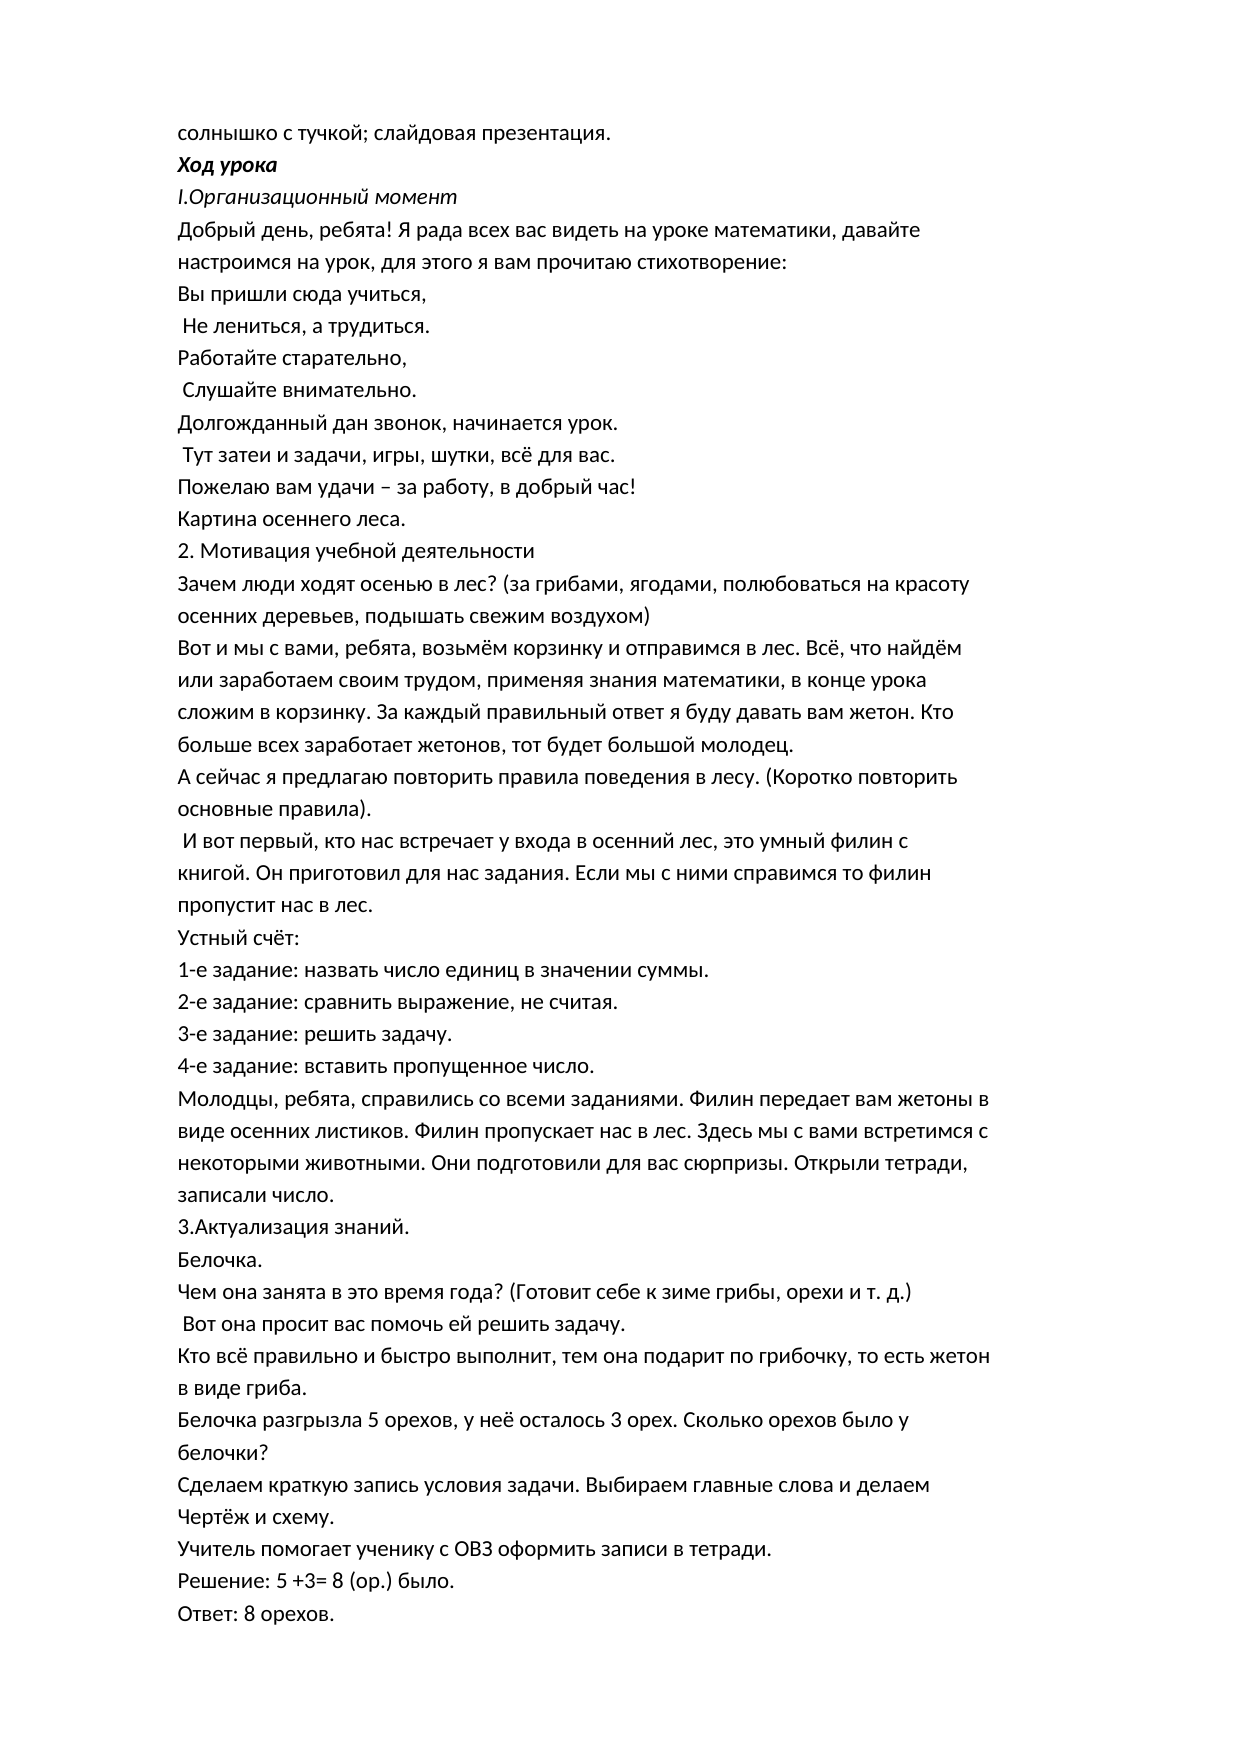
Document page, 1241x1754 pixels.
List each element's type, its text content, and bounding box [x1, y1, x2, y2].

text А сейчас я предлагаю повторить правила поведения в лесу. (Коротко повторить [177, 762, 1152, 790]
text 1-е задание: назвать число единиц в значении суммы. [177, 955, 1152, 983]
text 4-е задание: вставить пропущенное число. [177, 1052, 1152, 1079]
text записали число. [177, 1180, 1152, 1208]
text I.Организационный момент [177, 182, 1152, 211]
text белочки? [177, 1438, 1152, 1466]
text виде осенних листиков. Филин пропускает нас в лес. Здесь мы с вами встретимся с [177, 1116, 1152, 1144]
text Вот и мы с вами, ребята, возьмём корзинку и отправимся в лес. Всё, что найдём [177, 633, 1152, 661]
text Вы пришли сюда учиться, [177, 279, 1152, 307]
text Добрый день, ребята! Я рада всех вас видеть на уроке математики, давайте [177, 215, 1152, 243]
text 3.Актуализация знаний. [177, 1212, 1152, 1241]
text Чертёж и схему. [177, 1502, 1152, 1530]
text Зачем люди ходят осенью в лес? (за грибами, ягодами, полюбоваться на красоту [177, 569, 1152, 597]
text основные правила). [177, 794, 1152, 822]
text Чем она занята в это время года? (Готовит себе к зиме грибы, орехи и т. д.) [177, 1277, 1152, 1305]
text Учитель помогает ученику с ОВЗ оформить записи в тетради. [177, 1534, 1152, 1562]
text Белочка разгрызла 5 орехов, у неё осталось 3 орех. Сколько орехов было у [177, 1406, 1152, 1434]
text Пожелаю вам удачи – за работу, в добрый час! [177, 472, 1152, 500]
text Вот она просит вас помочь ей решить задачу. [177, 1309, 1152, 1337]
text Сделаем краткую запись условия задачи. Выбираем главные слова и делаем [177, 1470, 1152, 1498]
text 3-е задание: решить задачу. [177, 1019, 1152, 1047]
text И вот первый, кто нас встречает у входа в осенний лес, это умный филин с [177, 826, 1152, 854]
text Тут затеи и задачи, игры, шутки, всё для вас. [177, 440, 1152, 468]
text осенних деревьев, подышать свежим воздухом) [177, 601, 1152, 629]
text Белочка. [177, 1245, 1152, 1273]
text Слушайте внимательно. [177, 376, 1152, 404]
text Ответ: 8 орехов. [177, 1599, 1152, 1627]
text в виде гриба. [177, 1373, 1152, 1401]
text или заработаем своим трудом, применяя знания математики, в конце урока [177, 665, 1152, 693]
text Картина осеннего леса. [177, 504, 1152, 532]
text Решение: 5 +3= 8 (ор.) было. [177, 1567, 1152, 1594]
text Молодцы, ребята, справились со всеми заданиями. Филин передает вам жетоны в [177, 1084, 1152, 1112]
text книгой. Он приготовил для нас задания. Если мы с ними справимся то филин [177, 858, 1152, 886]
text солнышко с тучкой; слайдовая презентация. [177, 118, 1152, 146]
text сложим в корзинку. За каждый правильный ответ я буду давать вам жетон. Кто [177, 697, 1152, 726]
text больше всех заработает жетонов, тот будет большой молодец. [177, 730, 1152, 758]
text настроимся на урок, для этого я вам прочитаю стихотворение: [177, 247, 1152, 275]
text Кто всё правильно и быстро выполнит, тем она подарит по грибочку, то есть жетон [177, 1341, 1152, 1369]
text некоторыми животными. Они подготовили для вас сюрпризы. Открыли тетради, [177, 1148, 1152, 1176]
text Устный счёт: [177, 923, 1152, 951]
text 2. Мотивация учебной деятельности [177, 537, 1152, 564]
text Долгожданный дан звонок, начинается урок. [177, 408, 1152, 436]
text Ход урока [177, 150, 1152, 178]
text Работайте старательно, [177, 343, 1152, 371]
text Не лениться, а трудиться. [177, 311, 1152, 339]
text 2-е задание: сравнить выражение, не считая. [177, 987, 1152, 1015]
text пропустит нас в лес. [177, 891, 1152, 919]
